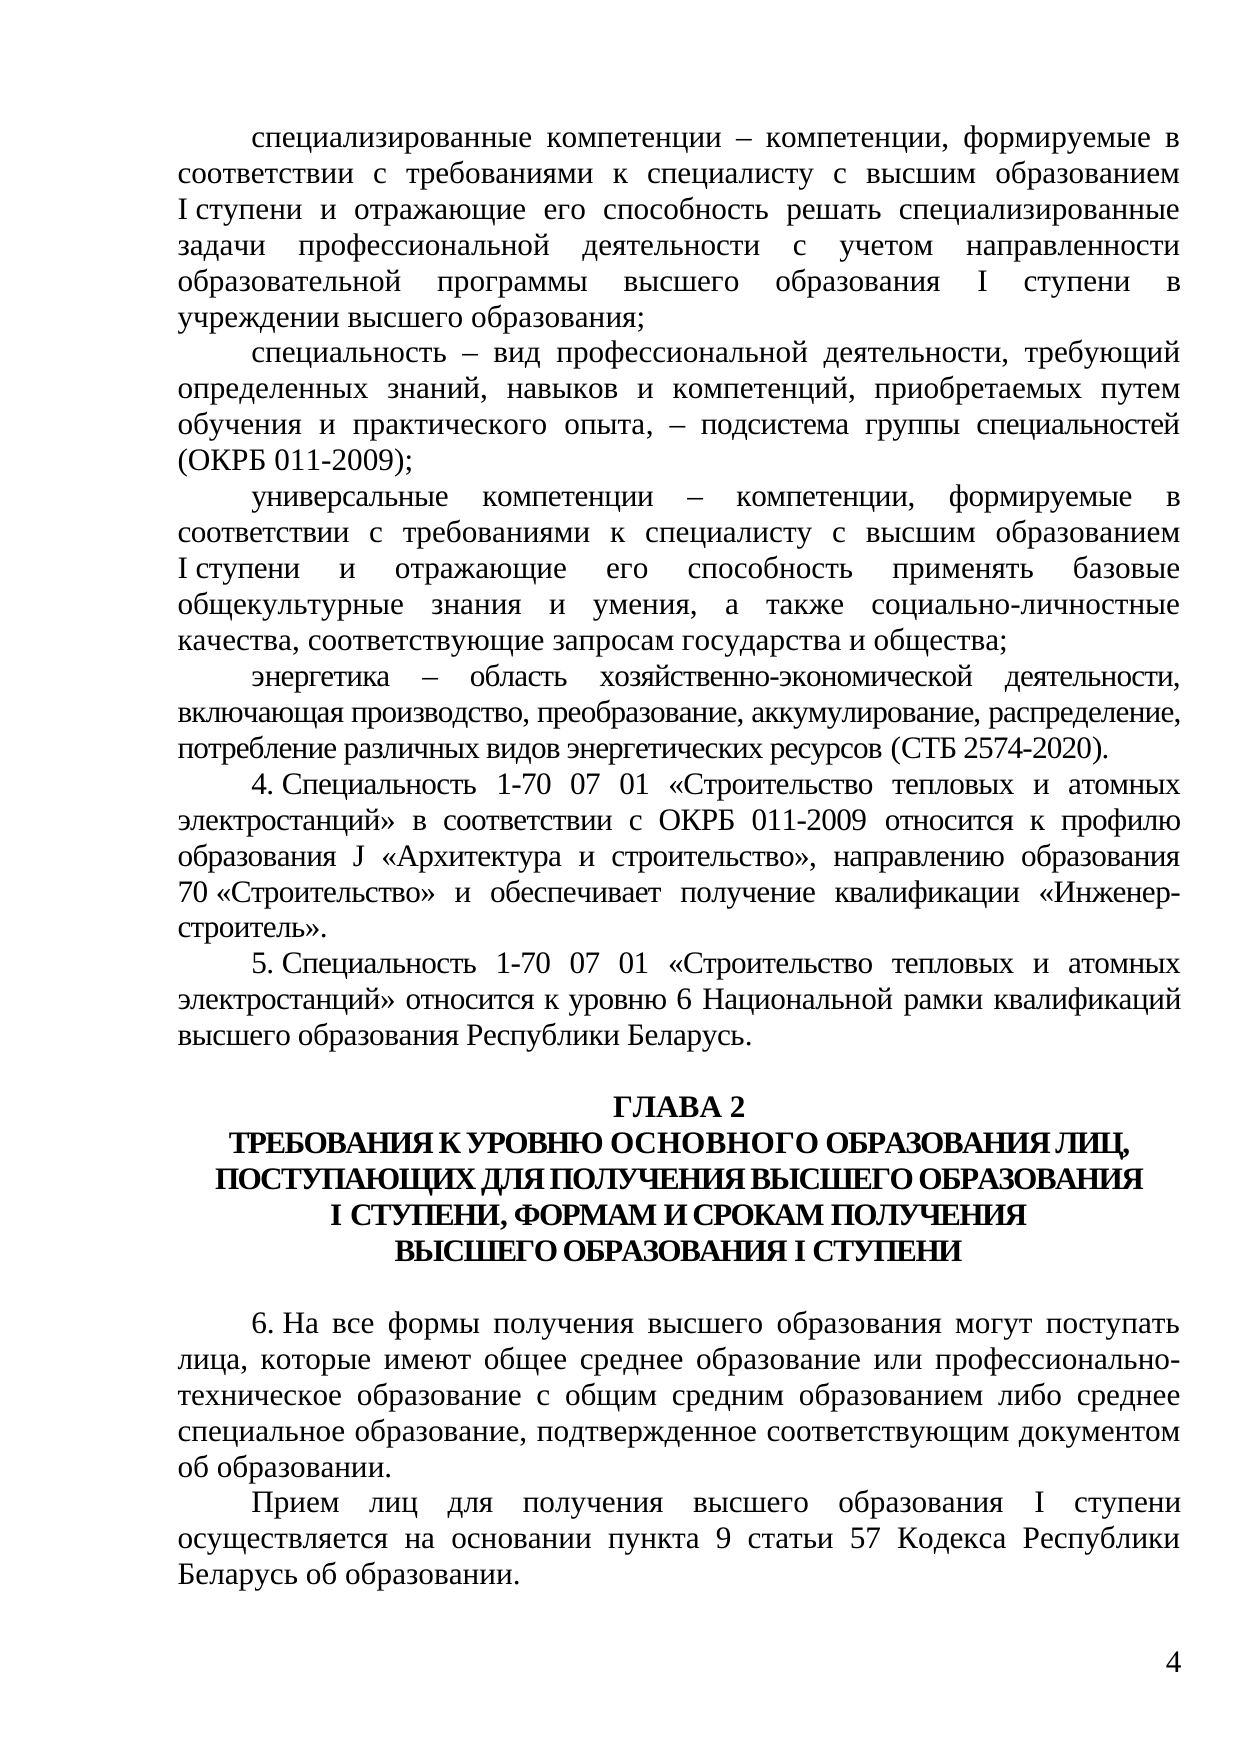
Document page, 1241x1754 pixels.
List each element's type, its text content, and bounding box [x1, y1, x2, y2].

text специализированные компетенции – компетенции, формируемые в соответствии с требованиями к специалисту с высшим образованием I ступени и отражающие его способность решать специализированные задачи профессиональной деятельности с учетом направленности образовательной программы высшего образования I ступени в учреждении высшего образования; [177, 118, 1181, 334]
text ТРЕБОВАНИЯ К УРОВНЮ ОСНОВНОГО ОБРАЗОВАНИЯ ЛИЦ, ПОСТУПАЮЩИХ ДЛЯ ПОЛУЧЕНИЯ ВЫСШЕГО ОБРАЗОВАНИЯ I СТУПЕНИ, ФОРМАМ И СРОКАМ ПОЛУЧЕНИЯ [177, 1124, 1181, 1232]
text ГЛАВА 2 [177, 1088, 1181, 1124]
text энергетика – область хозяйственно-экономической деятельности, включающая производство, преобразование, аккумулирование, распределение, потребление различных видов энергетических ресурсов (СТБ 2574-2020). [177, 657, 1181, 765]
text универсальные компетенции – компетенции, формируемые в соответствии с требованиями к специалисту с высшим образованием I ступени и отражающие его способность применять базовые общекультурные знания и умения, а также социально-личностные качества, соответствующие запросам государства и общества; [177, 477, 1181, 657]
text специальность – вид профессиональной деятельности, требующий определенных знаний, навыков и компетенций, приобретаемых путем обучения и практического опыта, – подсистема группы специальностей (ОКРБ 011-2009); [177, 334, 1181, 477]
text Прием лиц для получения высшего образования I ступени осуществляется на основании пункта 9 статьи 57 Кодекса Республики Беларусь об образовании. [177, 1484, 1181, 1592]
text 6. На все формы получения высшего образования могут поступать лица, которые имеют общее среднее образование или профессионально-техническое образование с общим средним образованием либо среднее специальное образование, подтвержденное соответствующим документом об образовании. [177, 1304, 1181, 1484]
text 5. Специальность 1-70 07 01 «Строительство тепловых и атомных электростанций» относится к уровню 6 Национальной рамки квалификаций высшего образования Республики Беларусь. [177, 945, 1181, 1052]
text ВЫСШЕГО ОБРАЗОВАНИЯ I СТУПЕНИ [177, 1232, 1181, 1268]
text 4. Специальность 1-70 07 01 «Строительство тепловых и атомных электростанций» в соответствии с ОКРБ 011-2009 относится к профилю образования J «Архитектура и строительство», направлению образования 70 «Строительство» и обеспечивает получение квалификации «Инженер-строитель». [177, 765, 1181, 945]
